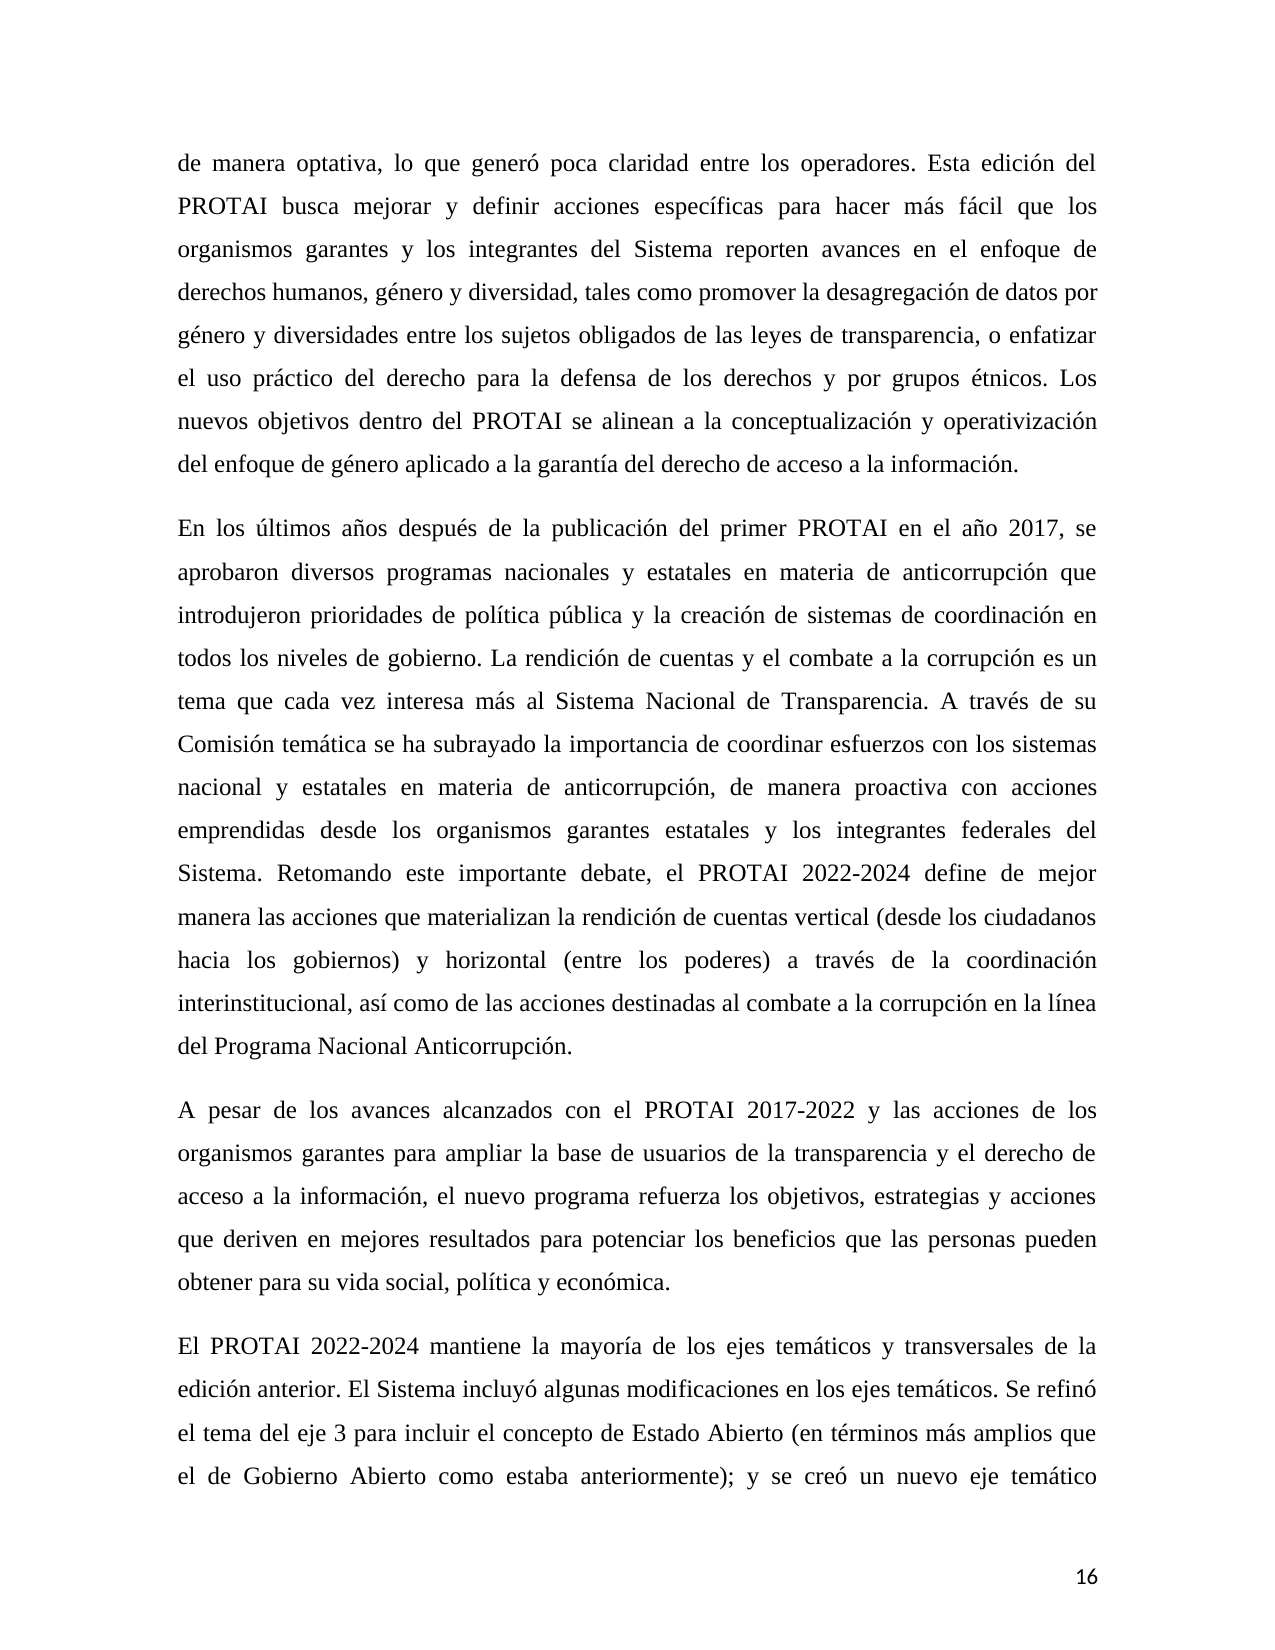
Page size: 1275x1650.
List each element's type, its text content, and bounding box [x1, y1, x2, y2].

text En los últimos años después de la publicación del primer PROTAI en el año 2017, se aprobaron diversos programas nacionales y estatales en materia de anticorrupción que introdujeron prioridades de política pública y la creación de sistemas de coordinación en todos los niveles de gobierno. La rendición de cuentas y el combate a la corrupción es un tema que cada vez interesa más al Sistema Nacional de Transparencia. A través de su Comisión temática se ha subrayado la importancia de coordinar esfuerzos con los sistemas nacional y estatales en materia de anticorrupción, de manera proactiva con acciones emprendidas desde los organismos garantes estatales y los integrantes federales del Sistema. Retomando este importante debate, el PROTAI 2022-2024 define de mejor manera las acciones que materializan la rendición de cuentas vertical (desde los ciudadanos hacia los gobiernos) y horizontal (entre los poderes) a través de la coordinación interinstitucional, así como de las acciones destinadas al combate a la corrupción en la línea del Programa Nacional Anticorrupción. [177, 513, 1098, 1060]
text A pesar de los avances alcanzados con el PROTAI 2017-2022 y las acciones de los organismos garantes para ampliar la base de usuarios de la transparencia y el derecho de acceso a la información, el nuevo programa refuerza los objetivos, estrategias y acciones que deriven en mejores resultados para potenciar los beneficios que las personas pueden obtener para su vida social, política y económica. [177, 1095, 1098, 1296]
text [177, 148, 1098, 478]
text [177, 1331, 1098, 1489]
